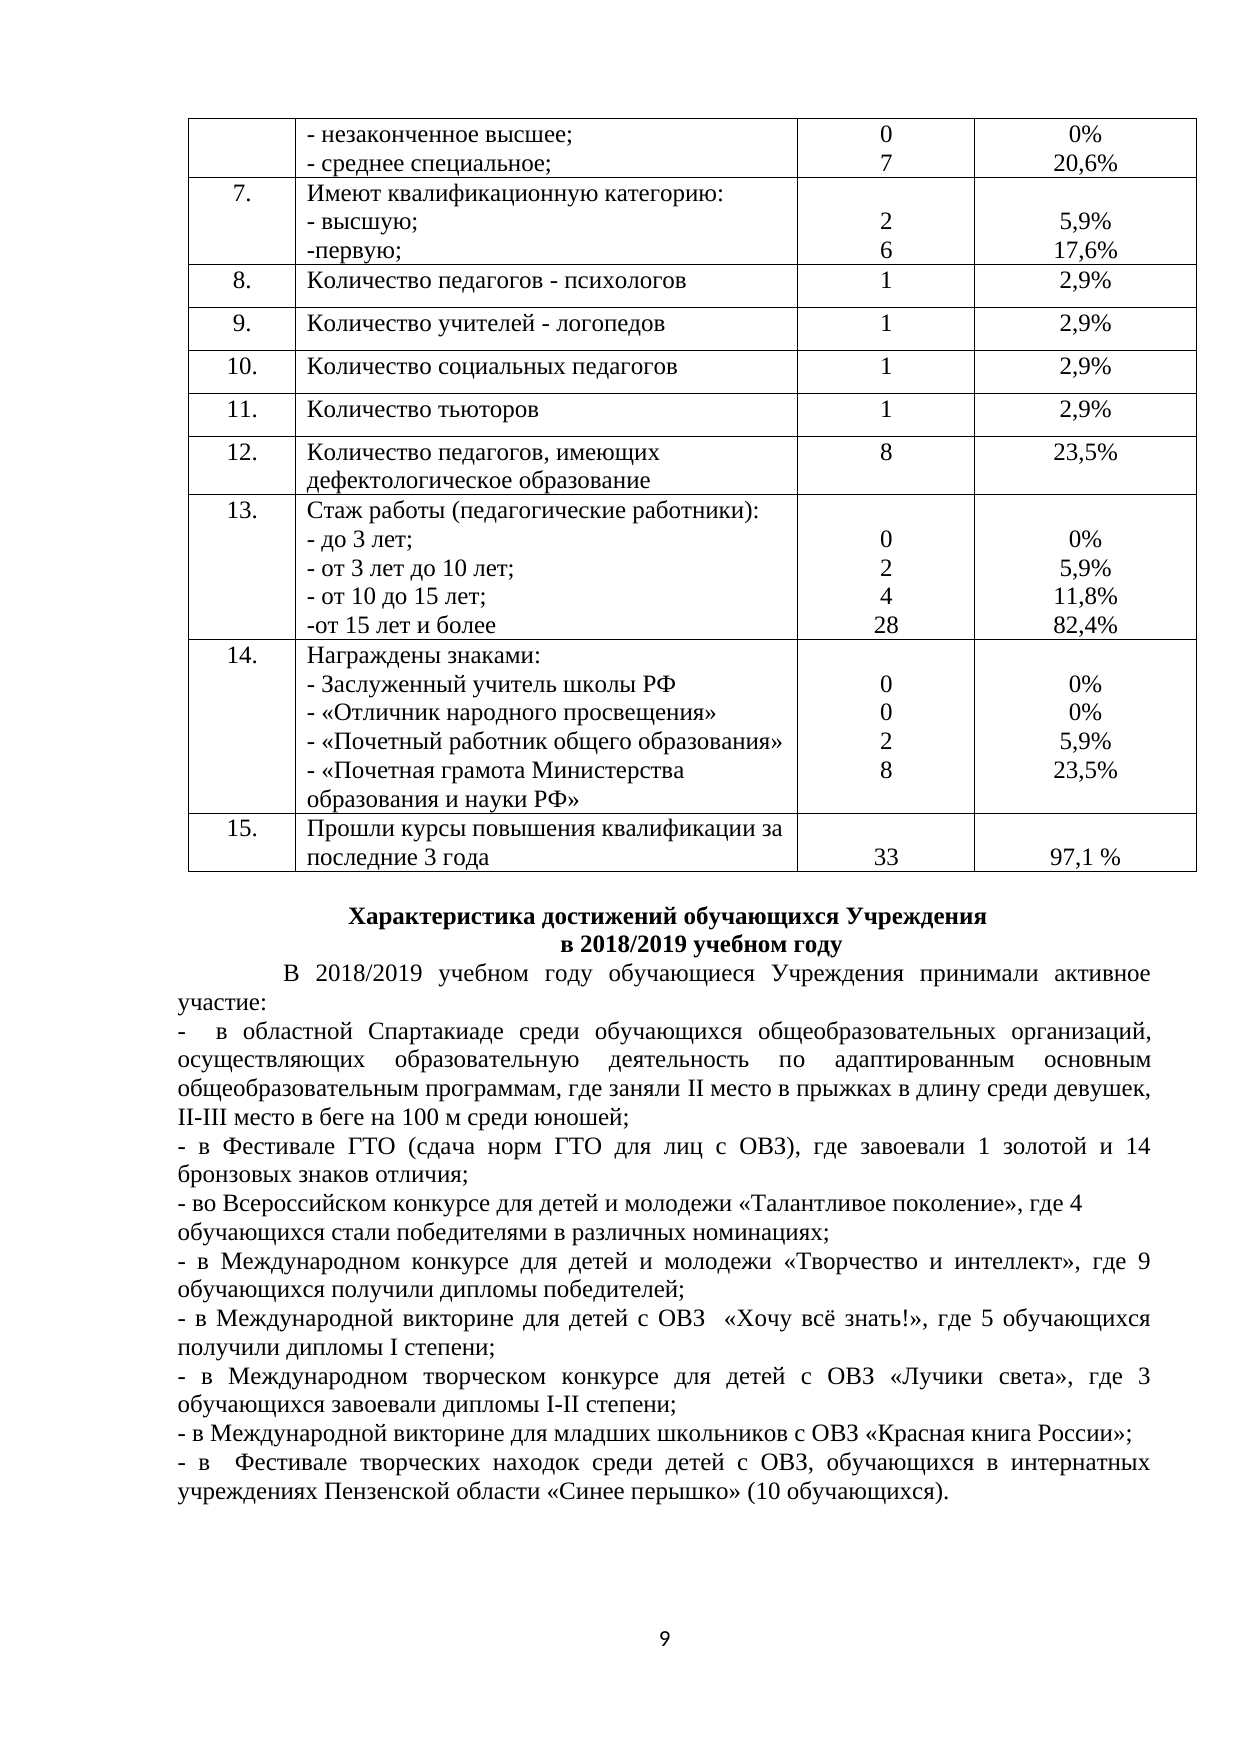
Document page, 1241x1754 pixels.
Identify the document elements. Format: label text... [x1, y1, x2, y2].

text Характеристика достижений обучающихся Учреждения [177, 901, 1152, 929]
table_cell 8 [798, 437, 974, 494]
table_cell 2,9% [975, 265, 1196, 307]
text - в Фестивале ГТО (сдача норм ГТО для лиц с ОВЗ), где завоевали 1 золотой и 14 бронзовых знаков отличия; [177, 1131, 1152, 1188]
table_cell Количество социальных педагогов [296, 351, 797, 393]
table_cell 12. [189, 437, 295, 494]
table_cell 2 0 7 [798, 119, 974, 177]
table_cell 13. [189, 495, 295, 639]
table_cell 1 [798, 308, 974, 350]
text - в Международном творческом конкурсе для детей с ОВЗ «Лучики света», где 3 обучающихся завоевали дипломы I-II cтепени; [177, 1361, 1152, 1418]
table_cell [296, 119, 797, 177]
table_cell 11. [189, 394, 295, 436]
table_cell Количество педагогов, имеющих дефектологическое образование [296, 437, 797, 494]
table_cell 2,9% [975, 308, 1196, 350]
text В 2018/2019 учебном году обучающиеся Учреждения принимали активное участие: [177, 958, 1152, 1016]
table_cell 6. [189, 119, 295, 177]
table_cell 0% 0% 5,9% 23,5% [975, 640, 1196, 812]
table_cell Имеют квалификационную категорию: - высшую; -первую; [296, 178, 797, 264]
table_cell 10. [189, 351, 295, 393]
table_cell 14. [189, 640, 295, 812]
table_cell 23,5% [975, 437, 1196, 494]
text - в Международной викторине для младших школьников с ОВЗ «Красная книга России»; [177, 1418, 1152, 1447]
table_cell 0 0 2 8 [798, 640, 974, 812]
table_cell Награждены знаками: - Заслуженный учитель школы РФ - «Отличник народного просвещения» - «Почетный работник общего образования» - «Почетная грамота Министерства образования и науки РФ» [296, 640, 797, 812]
text - в Международном конкурсе для детей и молодежи «Творчество и интеллект», где 9 обучающихся получили дипломы победителей; [177, 1246, 1152, 1303]
text в 2018/2019 учебном году [177, 929, 1152, 958]
table_cell 7. [189, 178, 295, 264]
table_cell 1 [798, 351, 974, 393]
table_cell 5,9% 17,6% [975, 178, 1196, 264]
table_cell Количество тьюторов [296, 394, 797, 436]
table_cell 0% 5,9% 11,8% 82,4% [975, 495, 1196, 639]
table_cell 8. [189, 265, 295, 307]
text - в областной Спартакиаде среди обучающихся общеобразовательных организаций, осуществляющих образовательную деятельность по адаптированным основным общеобразовательным программам, где заняли II место в прыжках в длину среди девушек, II-III место в беге на 100 м среди юношей; [177, 1016, 1152, 1131]
table_cell 1 [798, 394, 974, 436]
table_cell 2 6 [798, 178, 974, 264]
table_cell Количество педагогов - психологов [296, 265, 797, 307]
table_cell 1 [798, 265, 974, 307]
table_cell 0 2 4 28 [798, 495, 974, 639]
text - во Всероссийском конкурсе для детей и молодежи «Талантливое поколение», где 4 обучающихся стали победителями в различных номинациях; [177, 1188, 1152, 1246]
table_cell Прошли курсы повышения квалификации за последние 3 года [296, 814, 797, 871]
table_cell 33 [798, 814, 974, 871]
table_cell 5,9% 0% 20,6% [975, 119, 1196, 177]
text - в Международной викторине для детей с ОВЗ «Хочу всё знать!», где 5 обучающихся получили дипломы I степени; [177, 1303, 1152, 1361]
table_cell 2,9% [975, 351, 1196, 393]
table_cell Количество учителей - логопедов [296, 308, 797, 350]
table_cell Стаж работы (педагогические работники): - до 3 лет; - от 3 лет до 10 лет; - от 10 до 15 лет; -от 15 лет и более [296, 495, 797, 639]
table_cell 15. [189, 814, 295, 871]
table_cell 97,1 % [975, 814, 1196, 871]
text - в Фестивале творческих находок среди детей с ОВЗ, обучающихся в интернатных учреждениях Пензенской области «Синее перышко» (10 обучающихся). [177, 1447, 1152, 1504]
table_cell 2,9% [975, 394, 1196, 436]
table_cell 9. [189, 308, 295, 350]
